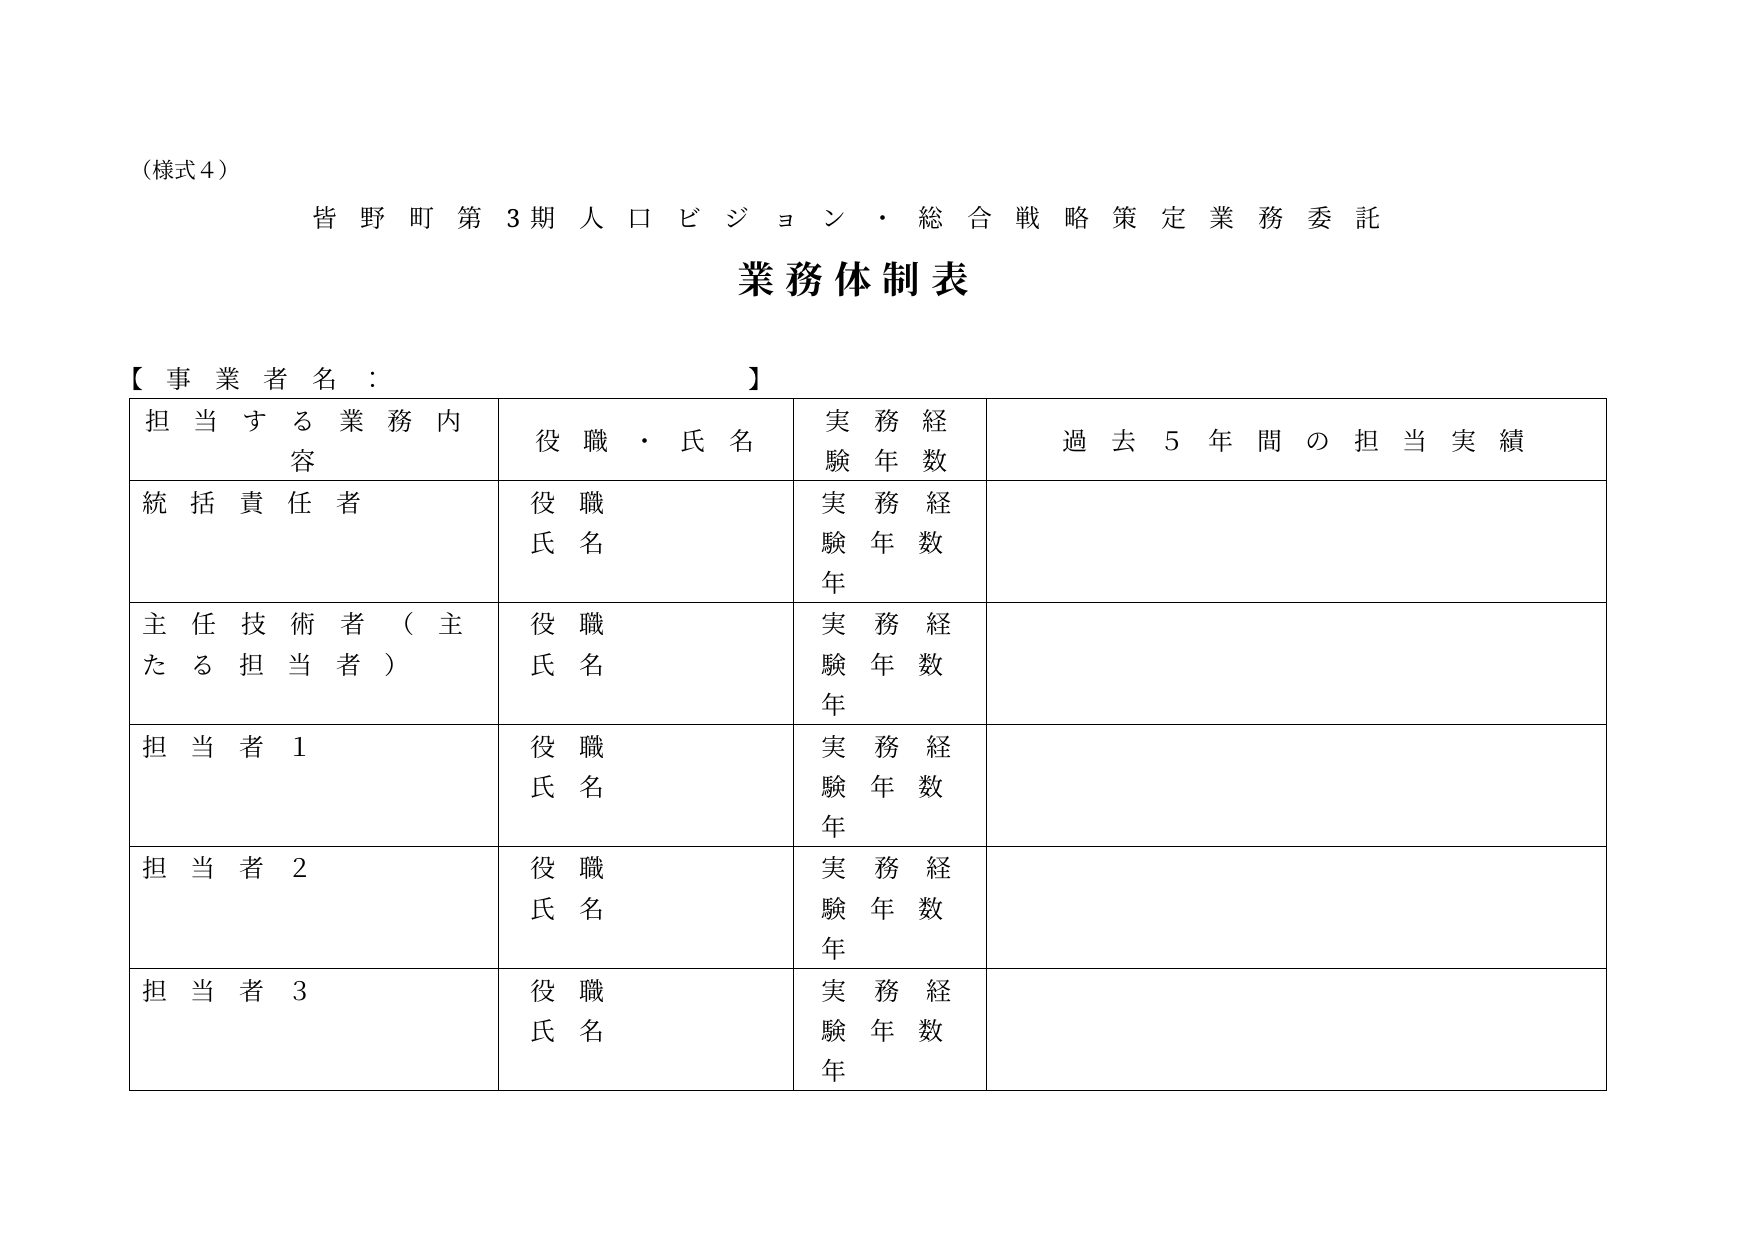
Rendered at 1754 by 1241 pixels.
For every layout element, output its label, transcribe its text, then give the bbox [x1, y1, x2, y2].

table_cell 実務経験年数 年 [794, 847, 986, 968]
table_cell [987, 603, 1606, 724]
text 業務体制表 [118, 237, 1598, 318]
table_cell 役職 氏名 [499, 847, 793, 968]
table_cell 実務経験年数 年 [794, 725, 986, 846]
table_cell 担当者１ [130, 725, 498, 846]
table_cell 実務経験年数 年 [794, 969, 986, 1090]
text 皆野町第3期人口ビジョン・総合戦略策定業務委託 [118, 197, 1598, 237]
table_header 担当する業務内容 [130, 399, 498, 480]
table_header 実務経験年数 [794, 399, 986, 480]
table_cell 担当者３ [130, 969, 498, 1090]
table_cell [987, 847, 1606, 968]
table_cell 役職 氏名 [499, 725, 793, 846]
table_header 過去５年間の担当実績 [987, 399, 1606, 480]
table_cell 主任技術者（主たる担当者） [130, 603, 498, 724]
table_cell 統括責任者 [130, 481, 498, 602]
table_cell [987, 969, 1606, 1090]
table_cell 実務経験年数 年 [794, 481, 986, 602]
table_cell [987, 725, 1606, 846]
table_cell 役職 氏名 [499, 603, 793, 724]
table_cell 役職 氏名 [499, 969, 793, 1090]
table_cell [987, 481, 1606, 602]
text 【事業者名： 】 [118, 358, 1598, 398]
table_header 役職・氏名 [499, 399, 793, 480]
table_cell 実務経験年数 年 [794, 603, 986, 724]
table_cell 担当者２ [130, 847, 498, 968]
table_cell 役職 氏名 [499, 481, 793, 602]
